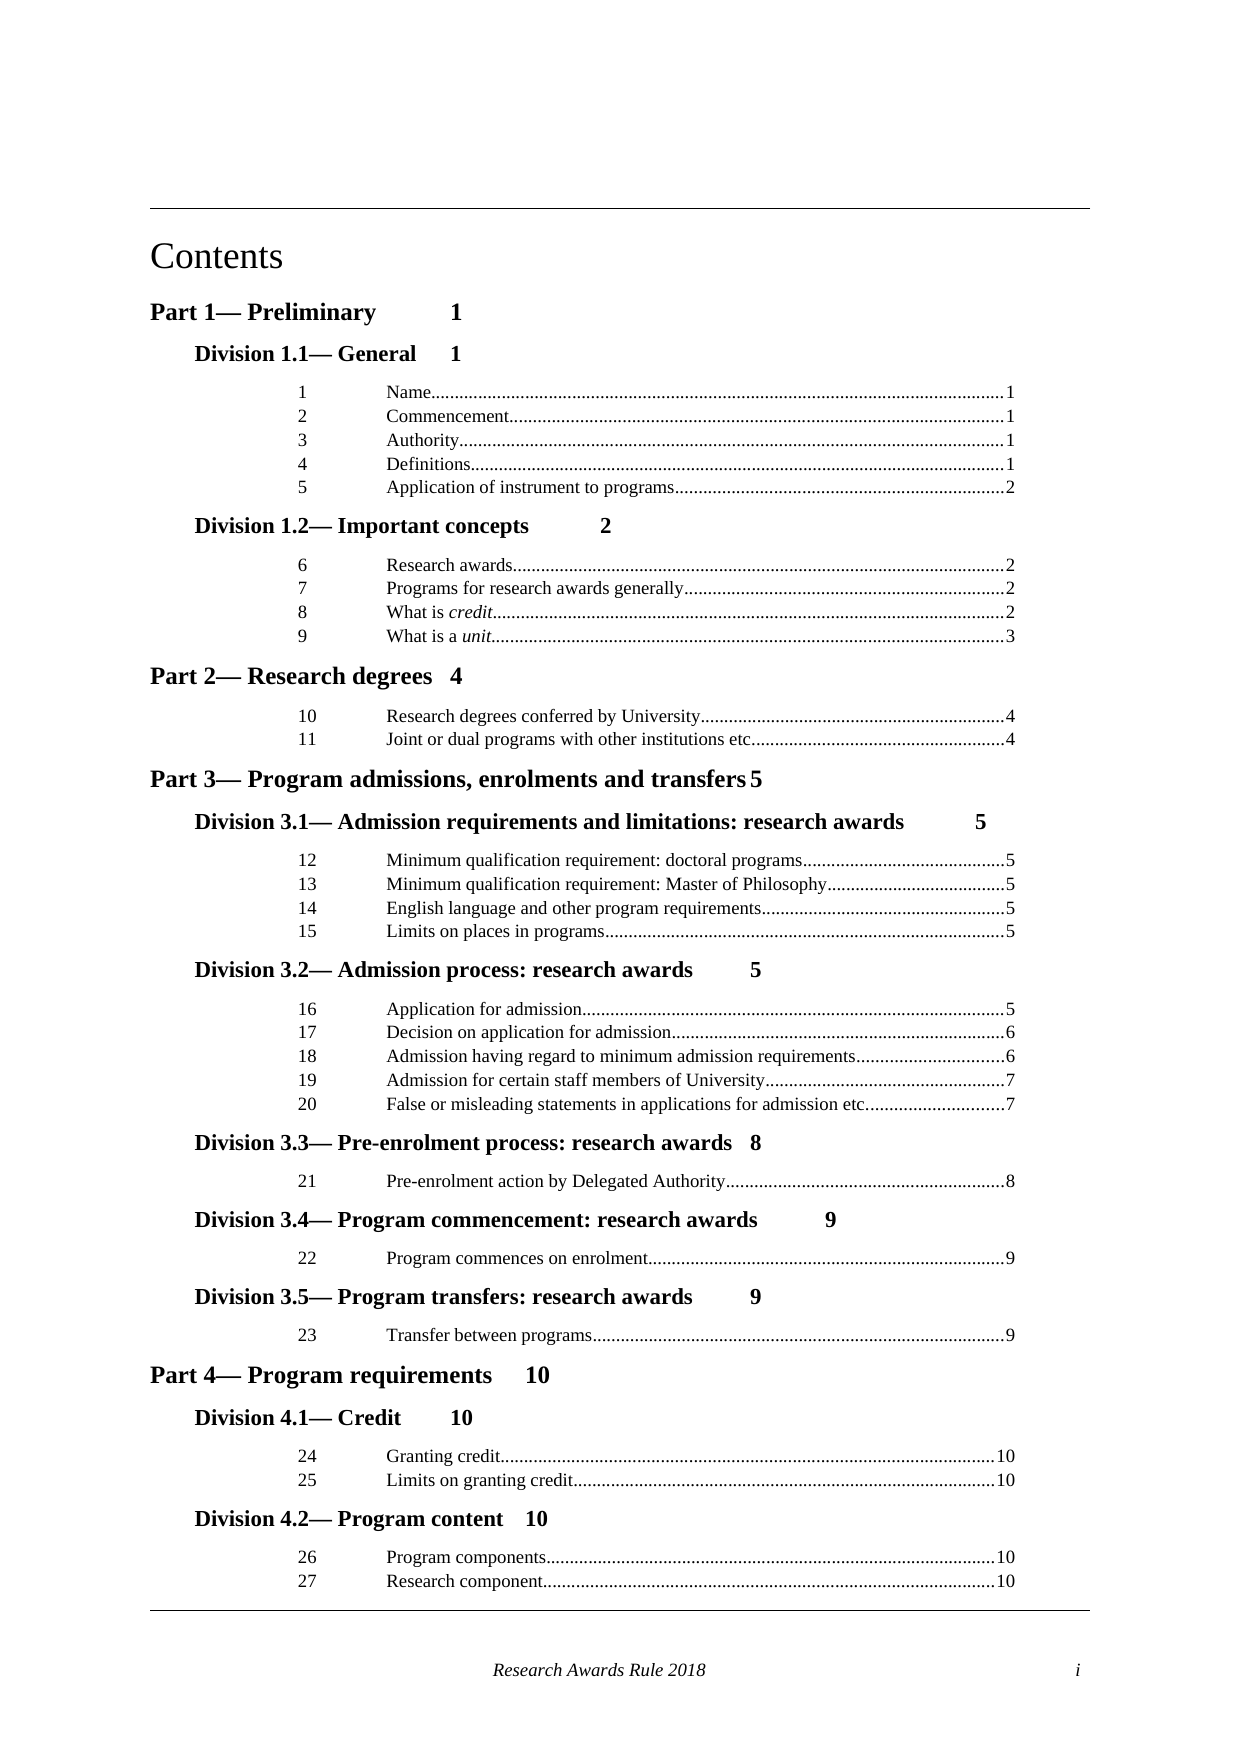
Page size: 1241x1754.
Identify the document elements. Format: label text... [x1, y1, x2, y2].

text 11 Joint or dual programs with other institutions etc. 4 [298, 728, 1090, 750]
text 25 Limits on granting credit 10 [298, 1468, 1090, 1490]
text 6 Research awards 2 [298, 553, 1090, 575]
text Division 3.2— Admission process: research awards 5 [194, 957, 1090, 983]
text 15 Limits on places in programs 5 [298, 920, 1090, 942]
text 3 Authority 1 [298, 429, 1090, 450]
text 26 Program components 10 [298, 1546, 1090, 1567]
text 24 Granting credit 10 [298, 1445, 1090, 1466]
text 17 Decision on application for admission 6 [298, 1021, 1090, 1043]
text 18 Admission having regard to minimum admission requirements 6 [298, 1045, 1090, 1067]
text 9 What is a unit 3 [298, 625, 1090, 646]
text 12 Minimum qualification requirement: doctoral programs 5 [298, 849, 1090, 871]
text 16 Application for admission 5 [298, 997, 1090, 1019]
text Division 4.2— Program content 10 [194, 1505, 1090, 1531]
text 27 Research component 10 [298, 1569, 1090, 1591]
text 2 Commencement 1 [298, 405, 1090, 427]
text 23 Transfer between programs 9 [298, 1324, 1090, 1346]
text Contents [150, 234, 1090, 277]
text 8 What is credit 2 [298, 601, 1090, 623]
text 4 Definitions 1 [298, 453, 1090, 474]
text 14 English language and other program requirements 5 [298, 897, 1090, 918]
text Division 3.3— Pre-enrolment process: research awards 8 [194, 1129, 1090, 1155]
text 22 Program commences on enrolment 9 [298, 1247, 1090, 1268]
text Part 1— Preliminary 1 [150, 297, 1090, 326]
text 10 Research degrees conferred by University 4 [298, 704, 1090, 726]
text Division 4.1— Credit 10 [194, 1404, 1090, 1430]
text Division 1.1— General 1 [194, 340, 1090, 367]
text Division 3.5— Program transfers: research awards 9 [194, 1283, 1090, 1309]
text Division 1.2— Important concepts 2 [194, 513, 1090, 539]
text Division 3.4— Program commencement: research awards 9 [194, 1206, 1090, 1232]
text 5 Application of instrument to programs 2 [298, 476, 1090, 498]
text 1 Name 1 [298, 381, 1090, 403]
text Part 3— Program admissions, enrolments and transfers 5 [150, 764, 1090, 793]
text Part 4— Program requirements 10 [150, 1360, 1090, 1389]
text 20 False or misleading statements in applications for admission etc. 7 [298, 1092, 1090, 1114]
text Division 3.1— Admission requirements and limitations: research awards 5 [194, 808, 1090, 834]
text 19 Admission for certain staff members of University 7 [298, 1069, 1090, 1090]
text 7 Programs for research awards generally 2 [298, 577, 1090, 599]
text 21 Pre-enrolment action by Delegated Authority 8 [298, 1170, 1090, 1191]
text Part 2— Research degrees 4 [150, 661, 1090, 690]
text 13 Minimum qualification requirement: Master of Philosophy 5 [298, 873, 1090, 894]
